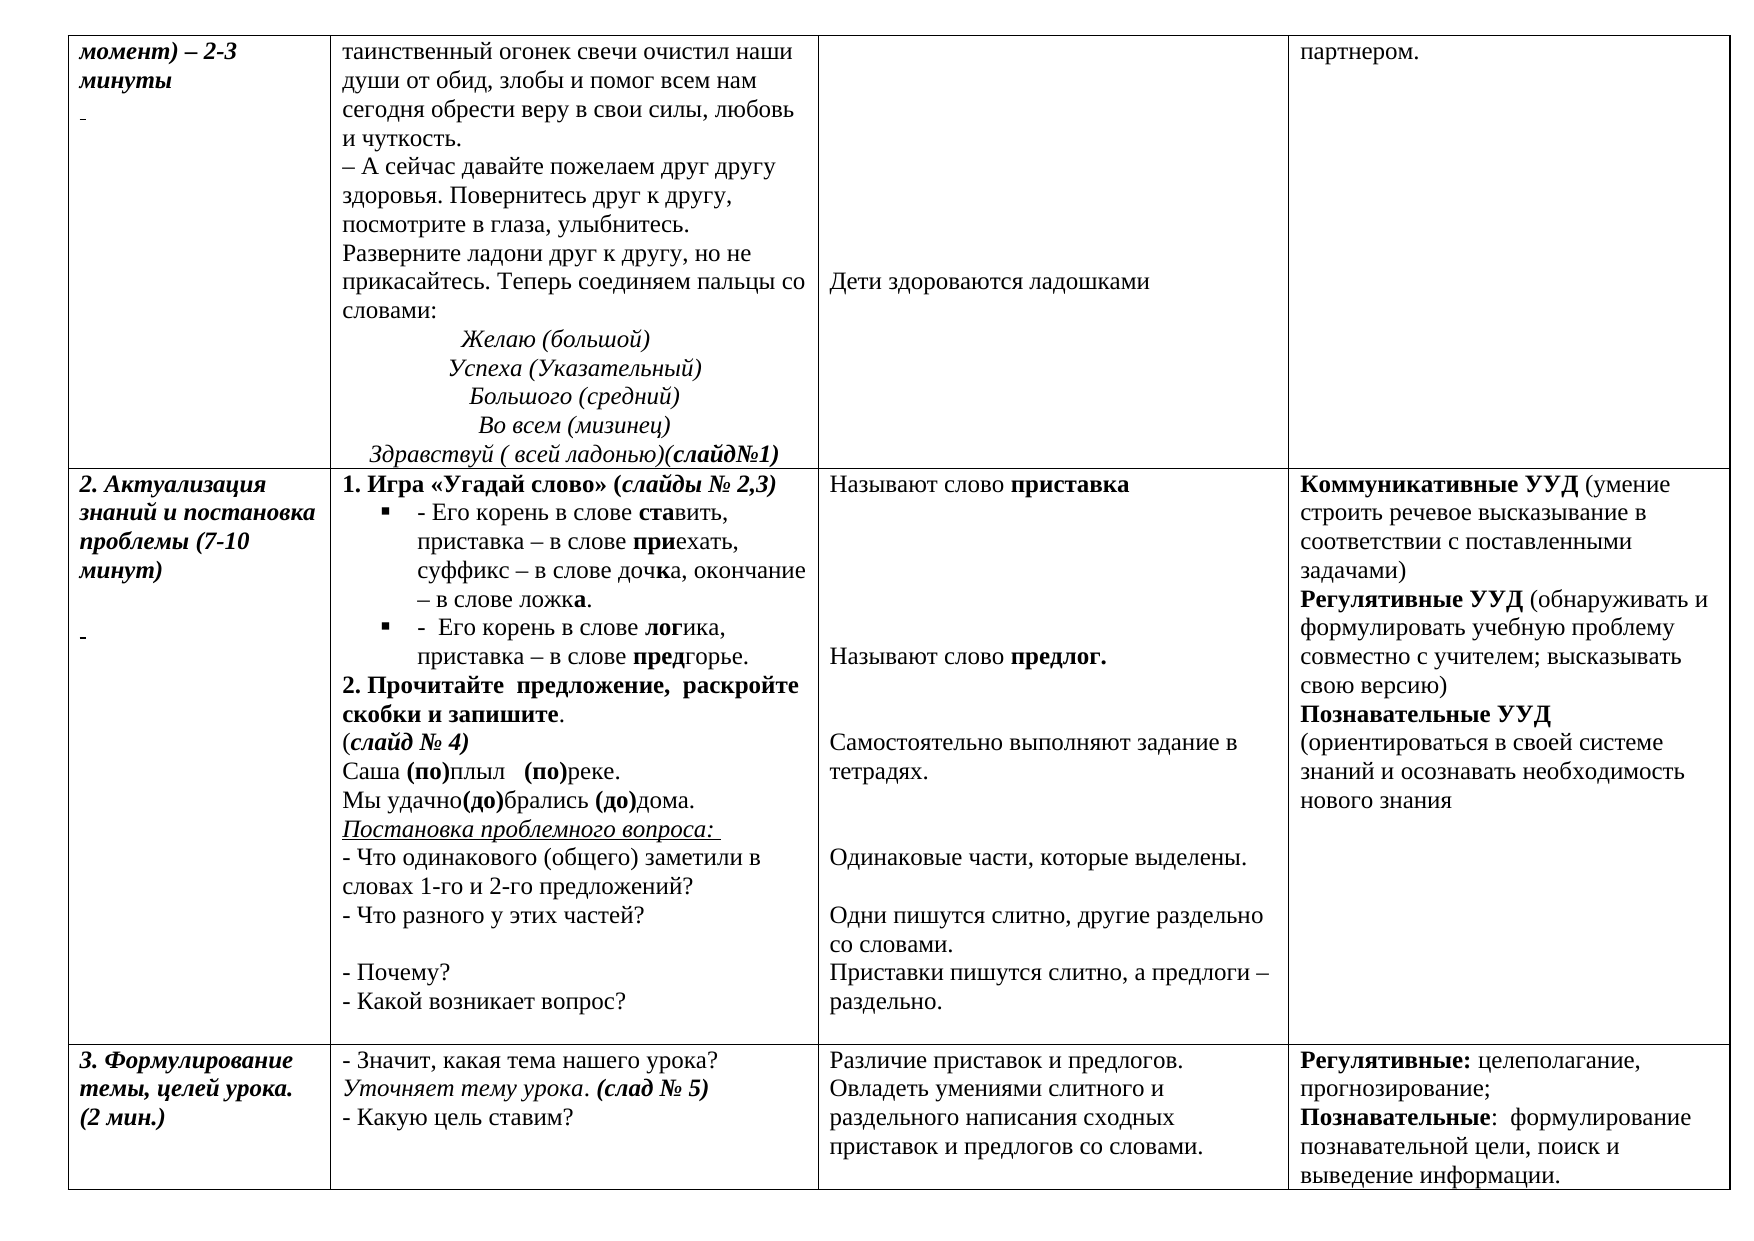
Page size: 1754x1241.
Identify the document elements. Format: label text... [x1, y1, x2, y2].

table_cell Коммуникативные УУД (умение строить речевое высказывание в соответствии с поставленными задачами) Регулятивные УУД (обнаруживать и формулировать учебную проблему совместно с учителем; высказывать свою версию) Познавательные УУД (ориентироваться в своей системе знаний и осознавать необходимость нового знания [1289, 469, 1729, 1044]
table_cell 3. Формулирование темы, целей урока. (2 мин.) [69, 1045, 330, 1188]
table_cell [69, 36, 330, 468]
table_cell Регулятивные: целеполагание, прогнозирование; Познавательные: формулирование познавательной цели, поиск и выведение информации. [1289, 1045, 1729, 1188]
table_cell 2. Актуализация знаний и постановка проблемы (7-10 минут) [69, 469, 330, 1044]
table_cell - Значит, какая тема нашего урока? Уточняет тему урока. (слад № 5) - Какую цель ставим? [331, 1045, 818, 1188]
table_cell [331, 36, 818, 468]
table_cell Различие приставок и предлогов. Овладеть умениями слитного и раздельного написания сходных приставок и предлогов со словами. [819, 1045, 1288, 1188]
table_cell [819, 36, 1288, 468]
table_cell 1. Игра «Угадай слово» (слайды № 2,3) - Его корень в слове ставить, приставка – в слове приехать, суффикс – в слове дочка, окончание – в слове ложка. - Его корень в слове логика, приставка – в слове предгорье. 2. Прочитайте предложение, раскройте скобки и запишите. (слайд № 4) Саша (по)плыл (по)реке. Мы удачно(до)брались (до)дома. Постановка проблемного вопроса: - Что одинакового (общего) заметили в словах 1-го и 2-го предложений? - Что разного у этих частей? - Почему? - Какой возникает вопрос? [331, 469, 818, 1044]
table_cell Называют слово приставка Называют слово предлог. Самостоятельно выполняют задание в тетрадях. Одинаковые части, которые выделены. Одни пишутся слитно, другие раздельно со словами. Приставки пишутся слитно, а предлоги – раздельно. [819, 469, 1288, 1044]
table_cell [1289, 36, 1729, 468]
